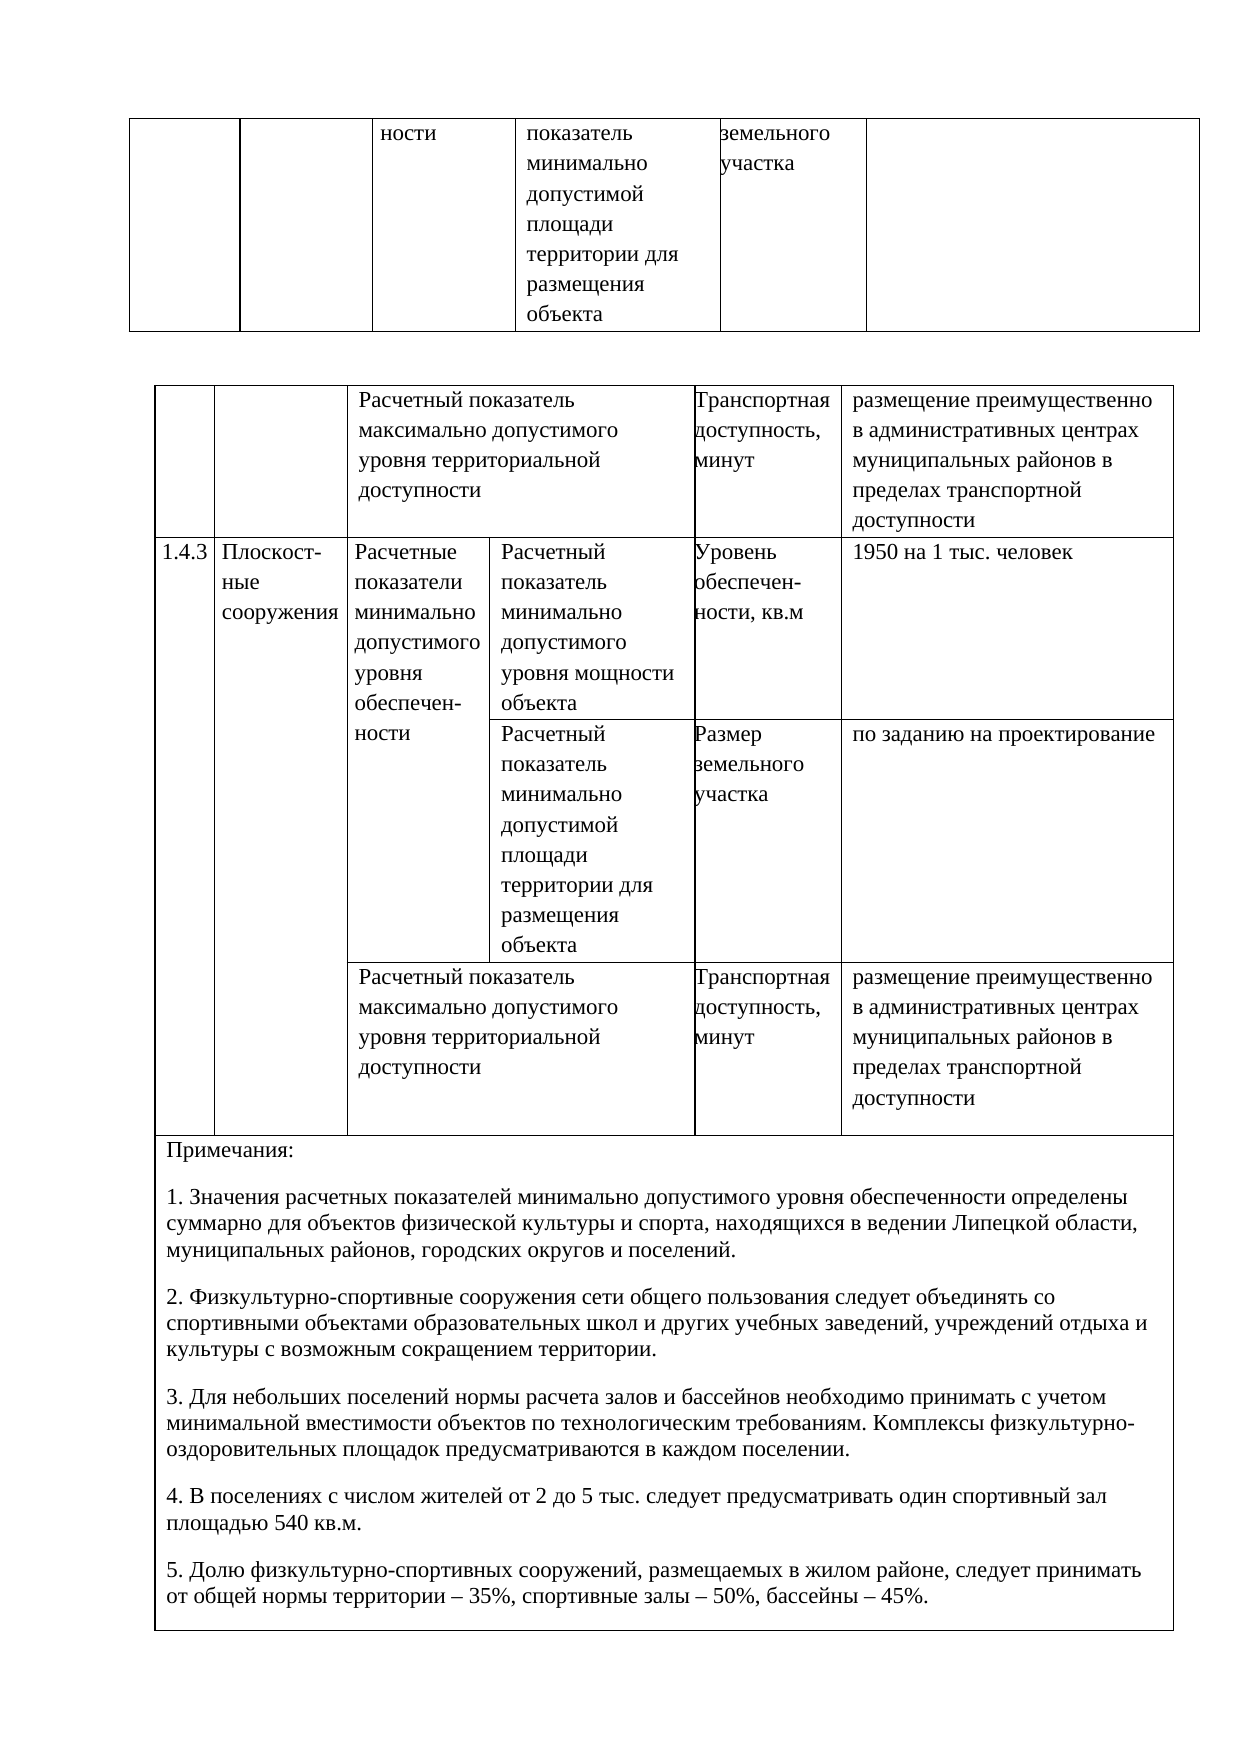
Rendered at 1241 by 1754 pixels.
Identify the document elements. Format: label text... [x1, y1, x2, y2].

table_cell Расчетный показатель минимально допустимого уровня мощности объекта [490, 538, 694, 719]
table_cell Расчетный показатель минимально допустимой площади территории для размещения объекта [490, 720, 694, 962]
table_cell по заданию на проектирование [842, 720, 1173, 962]
table_cell Уровень обеспечен- ности, кв.м [696, 538, 841, 719]
table_cell 1950 на 1 тыс. человек [842, 538, 1173, 719]
table_cell Размер земельного участка [696, 720, 841, 962]
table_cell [721, 119, 866, 331]
table_header Расчетный показатель максимально допустимого уровня территориальной доступности [348, 386, 694, 537]
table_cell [867, 119, 1199, 331]
table_header [156, 386, 214, 537]
table_cell Транспортная доступность, минут [696, 963, 841, 1135]
table_cell 1.4.3 [156, 538, 214, 1135]
table_header Транспортная доступность, минут [696, 386, 841, 537]
table_cell размещение преимущественно в административных центрах муниципальных районов в пределах транспортной доступности [842, 963, 1173, 1135]
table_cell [156, 1136, 1173, 1630]
table_cell Расчетные показатели минимально допустимого уровня обеспечен- ности [348, 538, 489, 962]
table_header размещение преимущественно в административных центрах муниципальных районов в пределах транспортной доступности [842, 386, 1173, 537]
table_cell Плоскост- ные сооружения [215, 538, 347, 1135]
table_cell Расчетный показатель максимально допустимого уровня территориальной доступности [348, 963, 694, 1135]
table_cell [516, 119, 720, 331]
table_header [215, 386, 347, 537]
